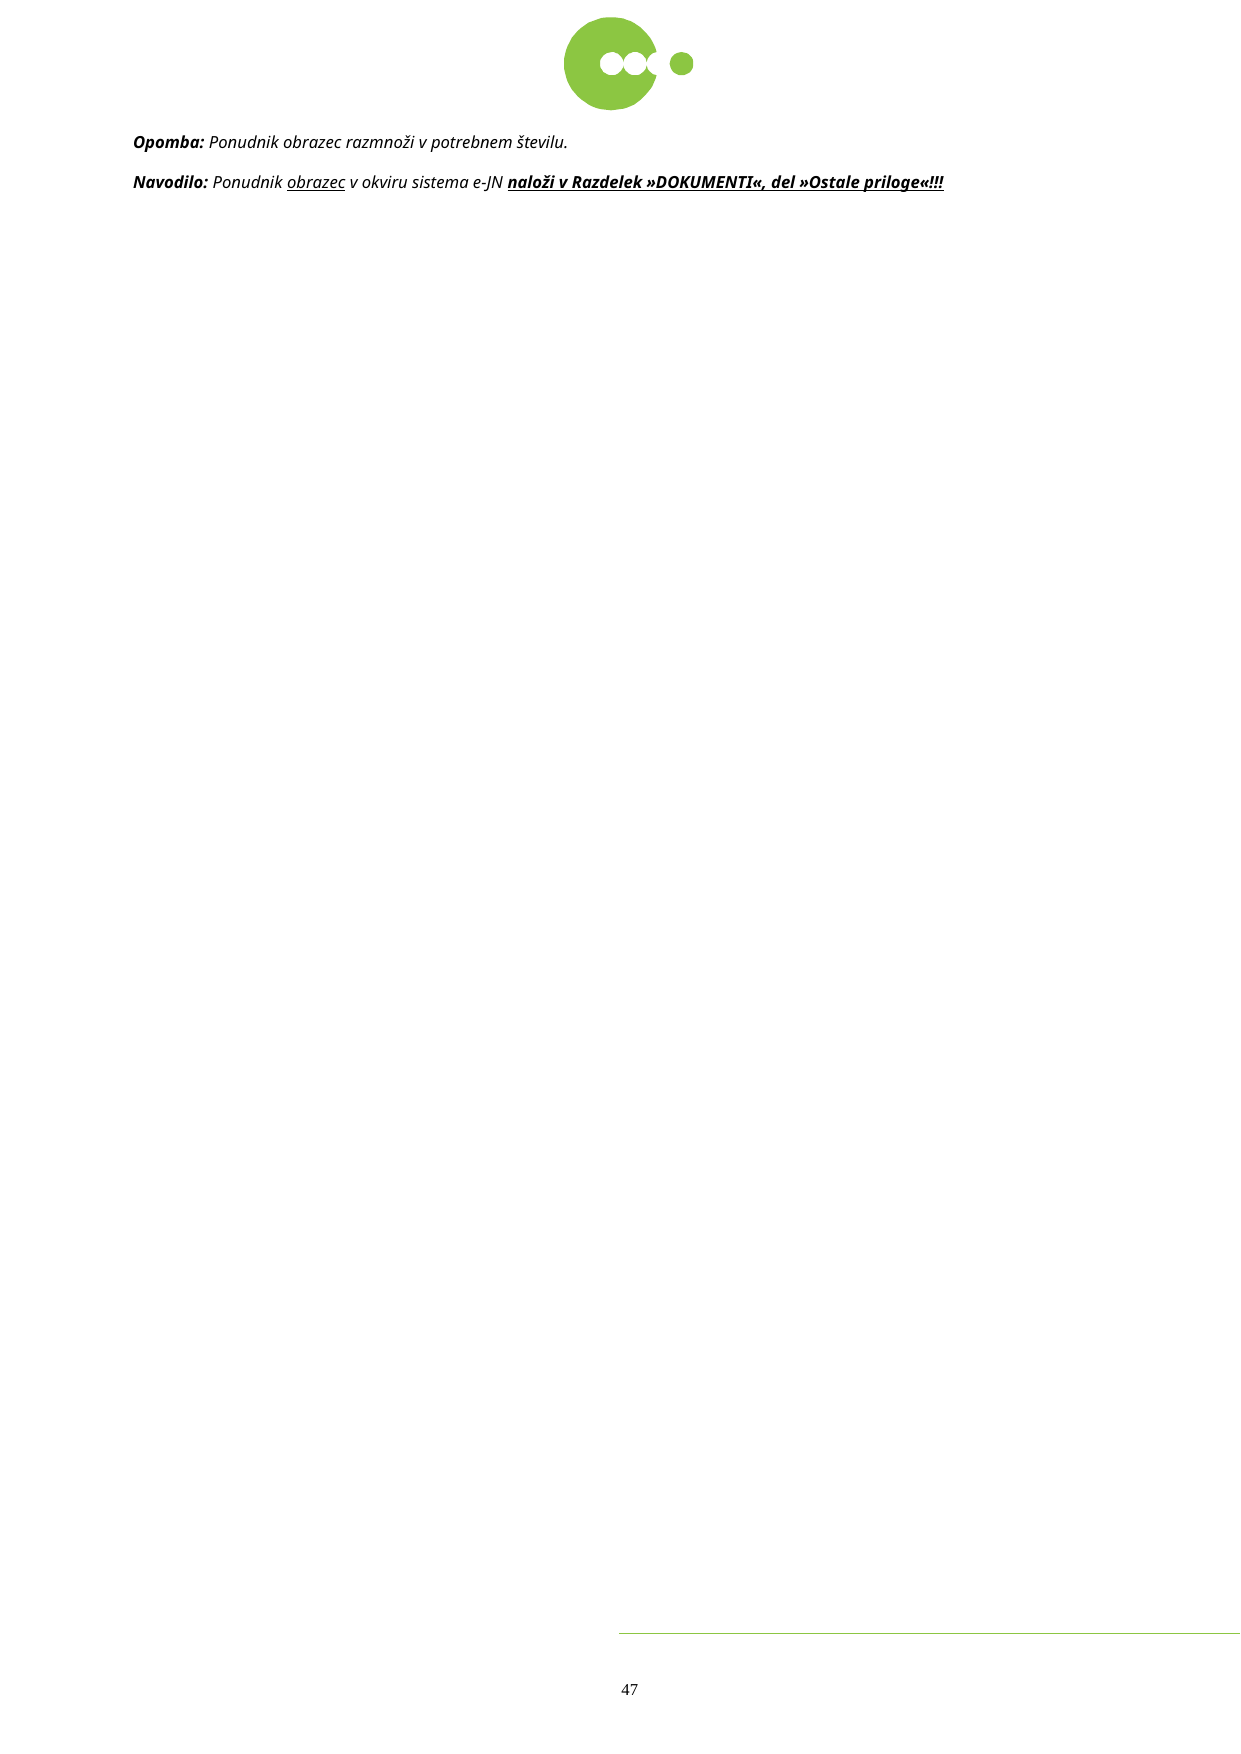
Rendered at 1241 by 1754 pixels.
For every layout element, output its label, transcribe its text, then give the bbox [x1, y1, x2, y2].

text Navodilo: Ponudnik obrazec v okviru sistema e-JN naloži v Razdelek »DOKUMENTI«, del »Ostale priloge«!!! [133, 171, 1122, 194]
text Opomba: Ponudnik obrazec razmnoži v potrebnem številu. [133, 131, 1122, 154]
